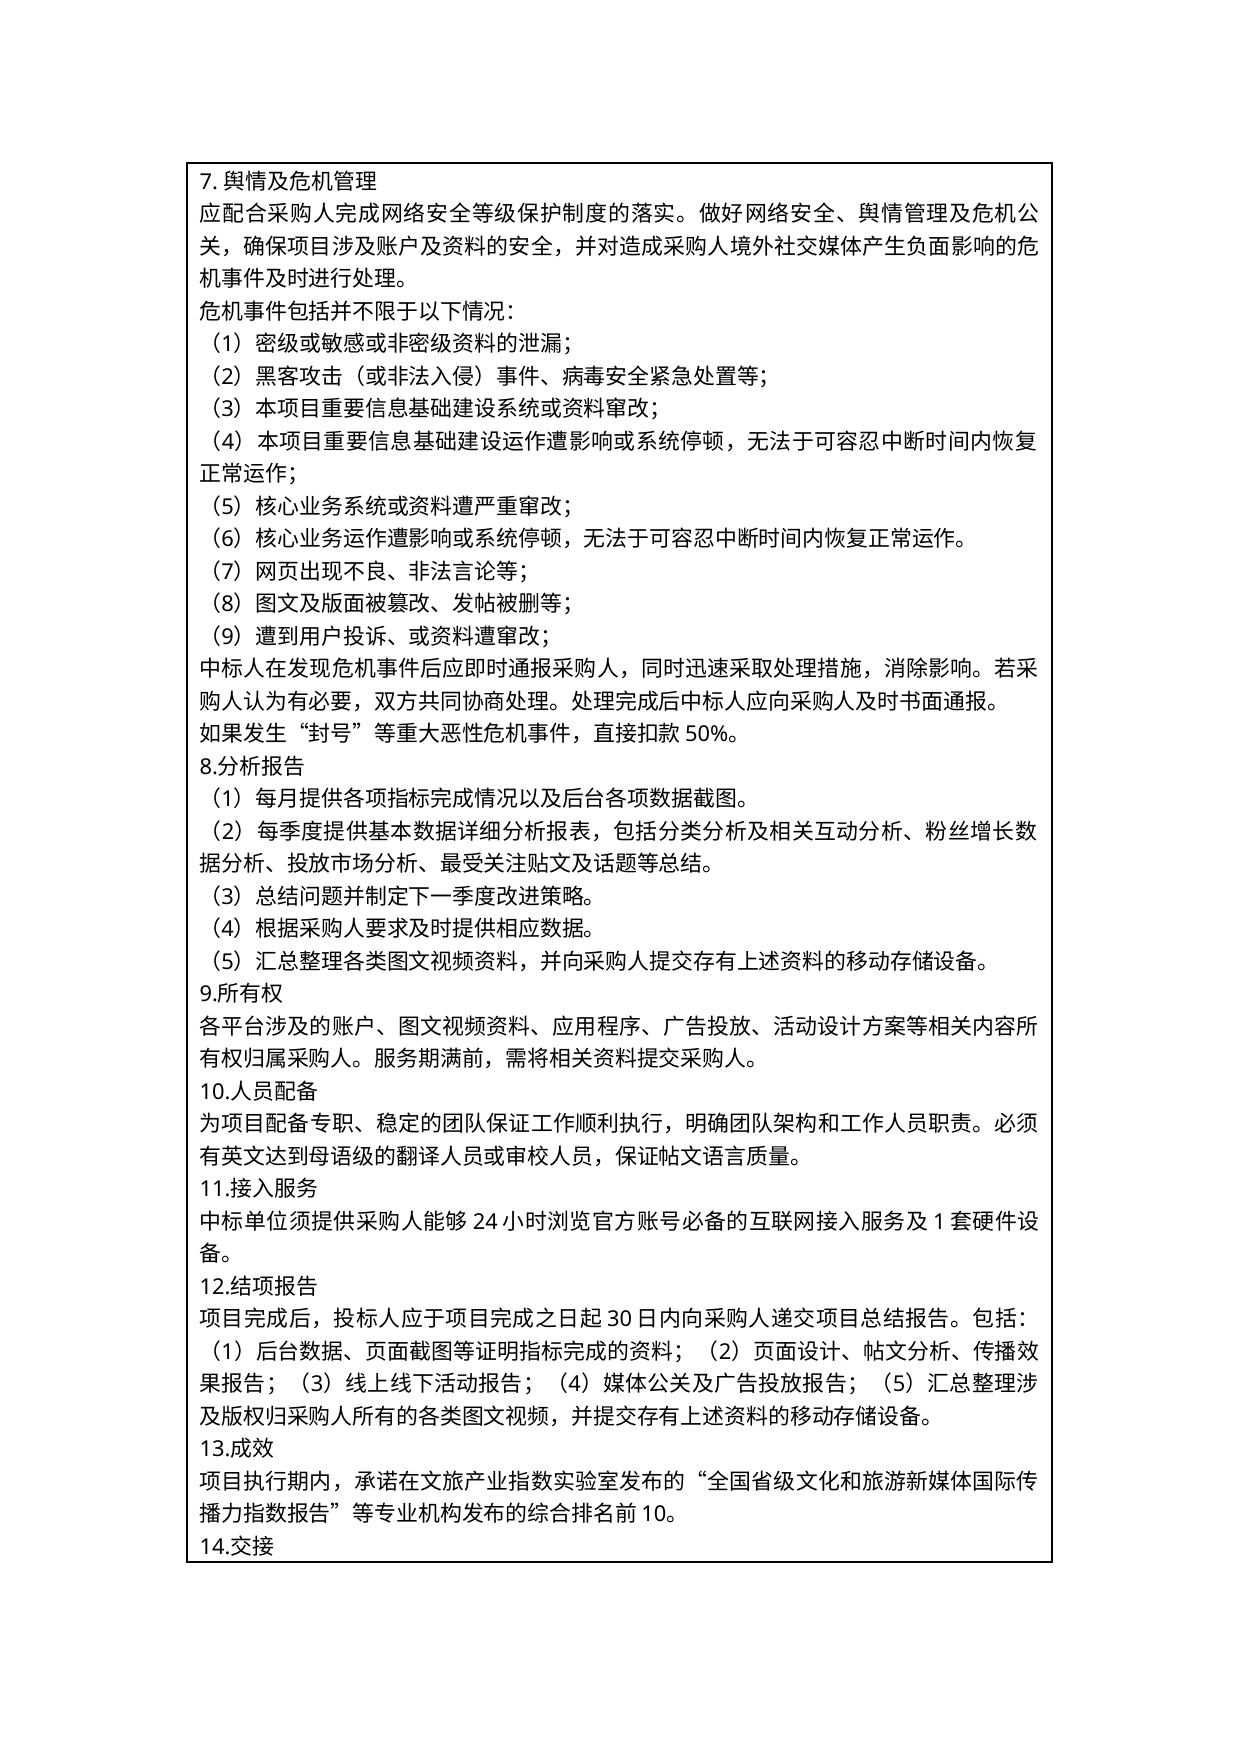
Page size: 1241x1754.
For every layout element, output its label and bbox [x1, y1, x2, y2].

table_header [188, 164, 1051, 1561]
